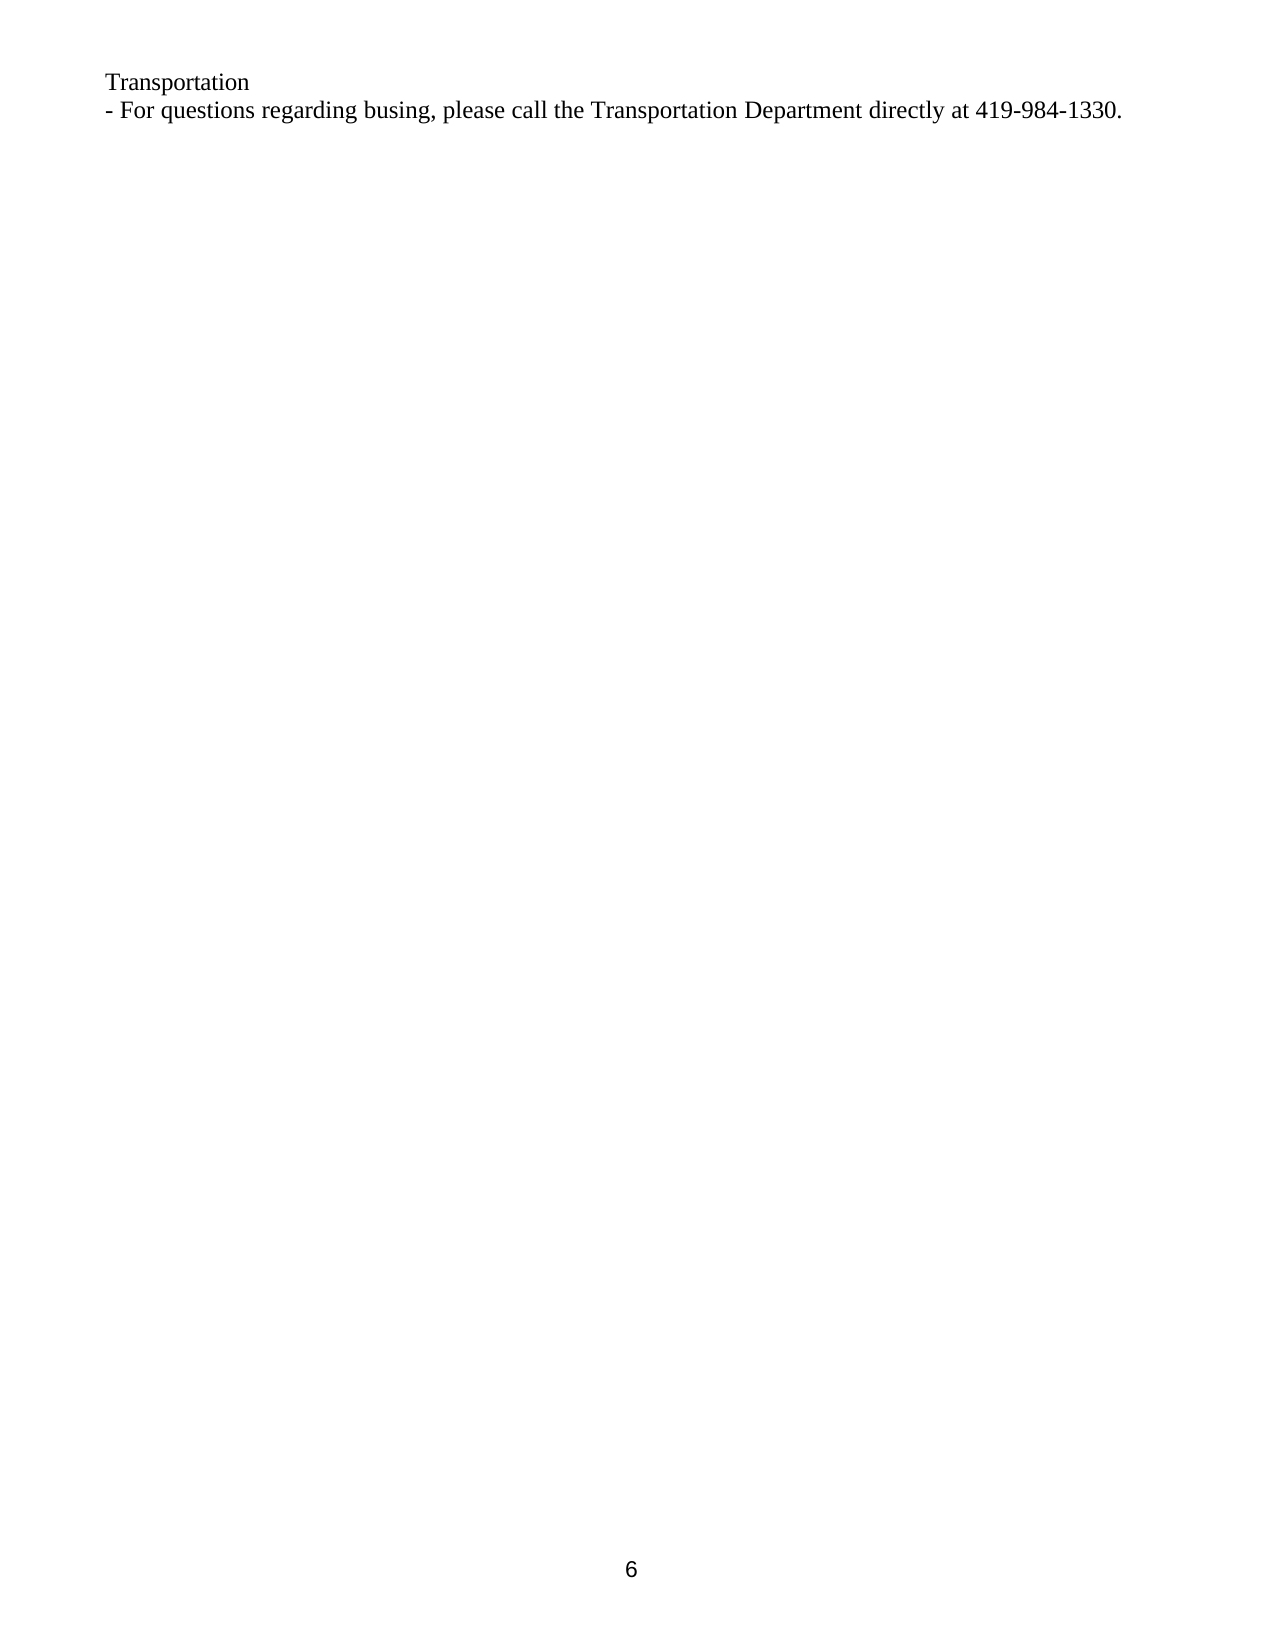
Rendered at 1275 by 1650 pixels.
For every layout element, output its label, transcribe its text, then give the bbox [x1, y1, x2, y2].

text - For questions regarding busing, please call the Transportation Department directly at 419-984-1330. [105, 95, 1227, 124]
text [105, 67, 1171, 95]
